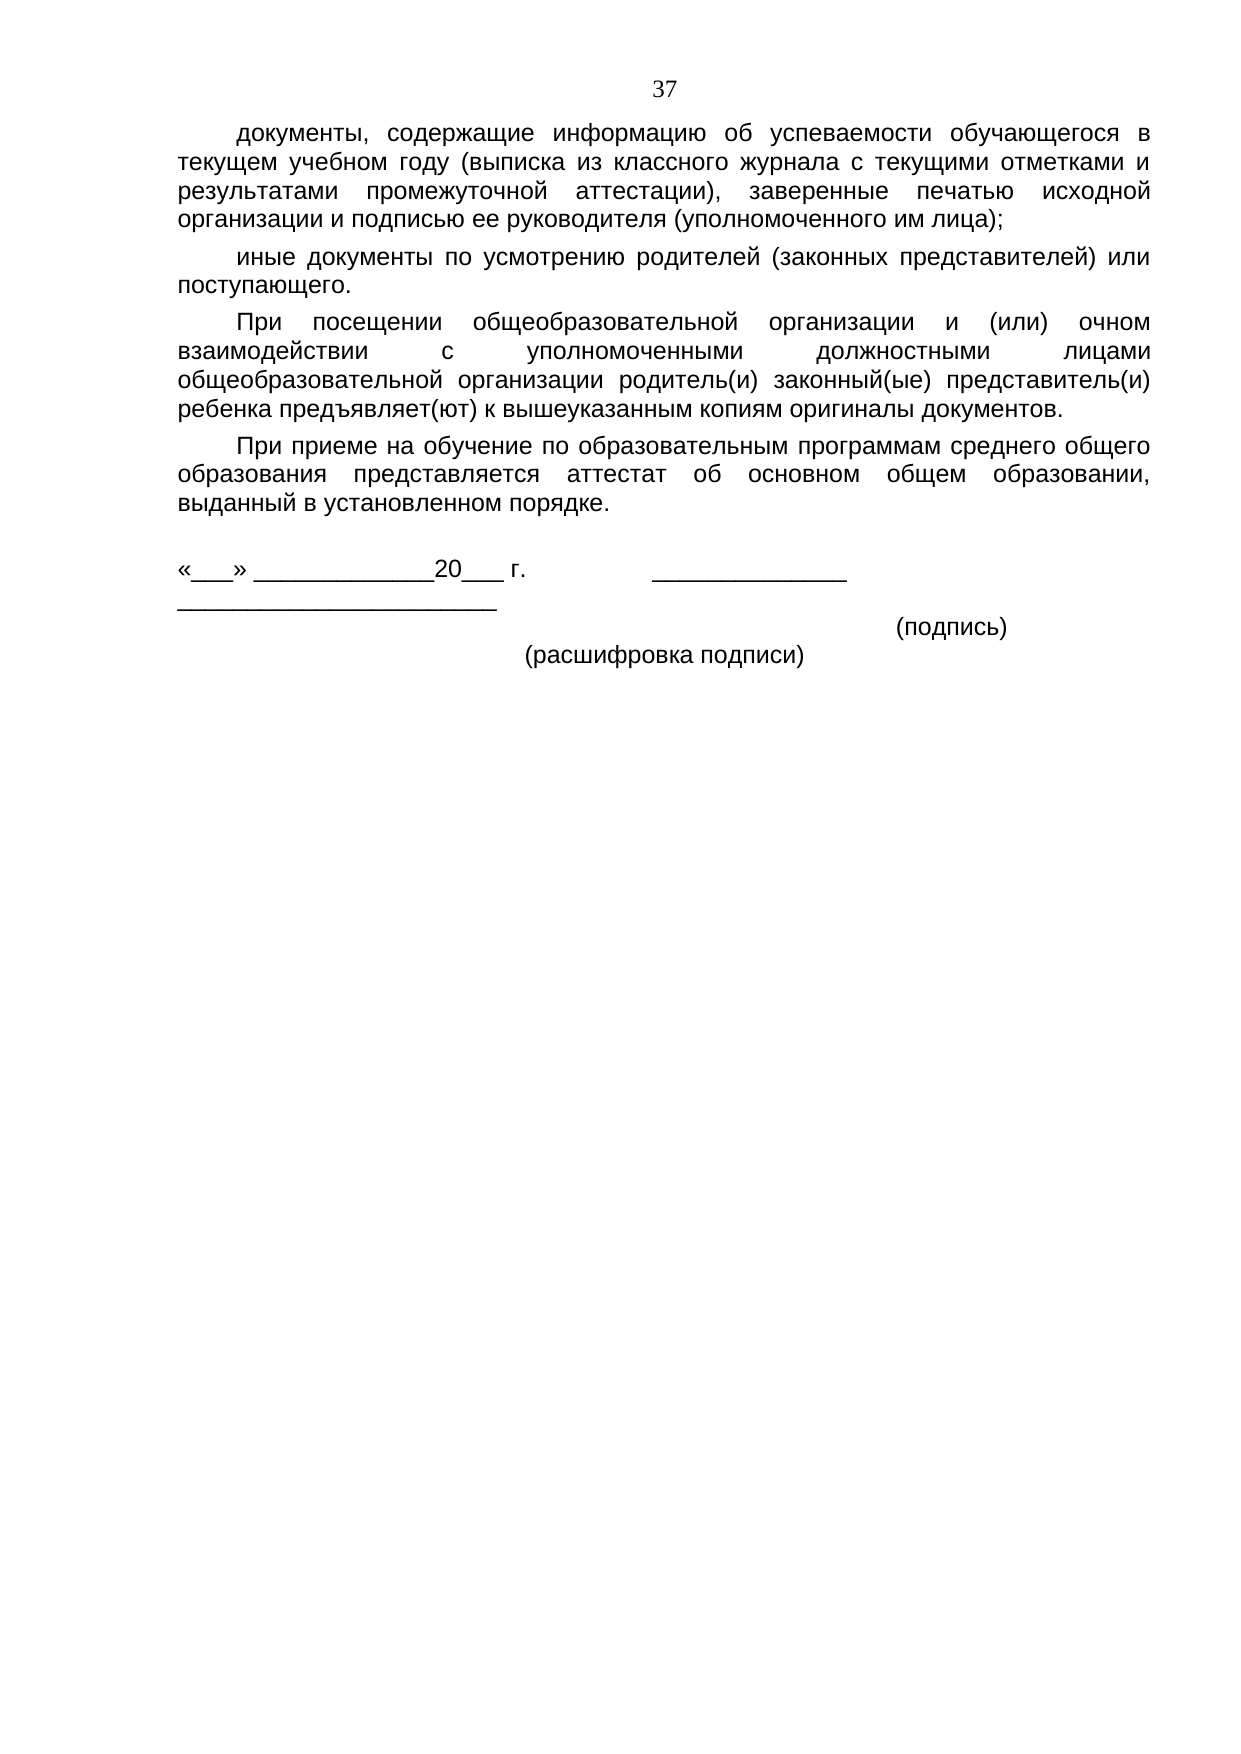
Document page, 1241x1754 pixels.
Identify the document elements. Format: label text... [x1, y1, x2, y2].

text иные документы по усмотрению родителей (законных представителей) или поступающего. [177, 241, 1152, 299]
text При посещении общеобразовательной организации и (или) очном взаимодействии с уполномоченными должностными лицами общеобразовательной организации родитель(и) законный(ые) представитель(и) ребенка предъявляет(ют) к вышеуказанным копиям оригиналы документов. [177, 307, 1152, 422]
text «___» _____________20___ г. ______________ _______________________ [177, 554, 1152, 611]
text При приеме на обучение по образовательным программам среднего общего образования представляется аттестат об основном общем образовании, выданный в установленном порядке. [177, 431, 1152, 517]
text документы, содержащие информацию об успеваемости обучающегося в текущем учебном году (выписка из классного журнала с текущими отметками и результатами промежуточной аттестации), заверенные печатью исходной организации и подписью ее руководителя (уполномоченного им лица); [177, 118, 1152, 233]
text (подпись) (расшифровка подписи) [177, 611, 1152, 669]
